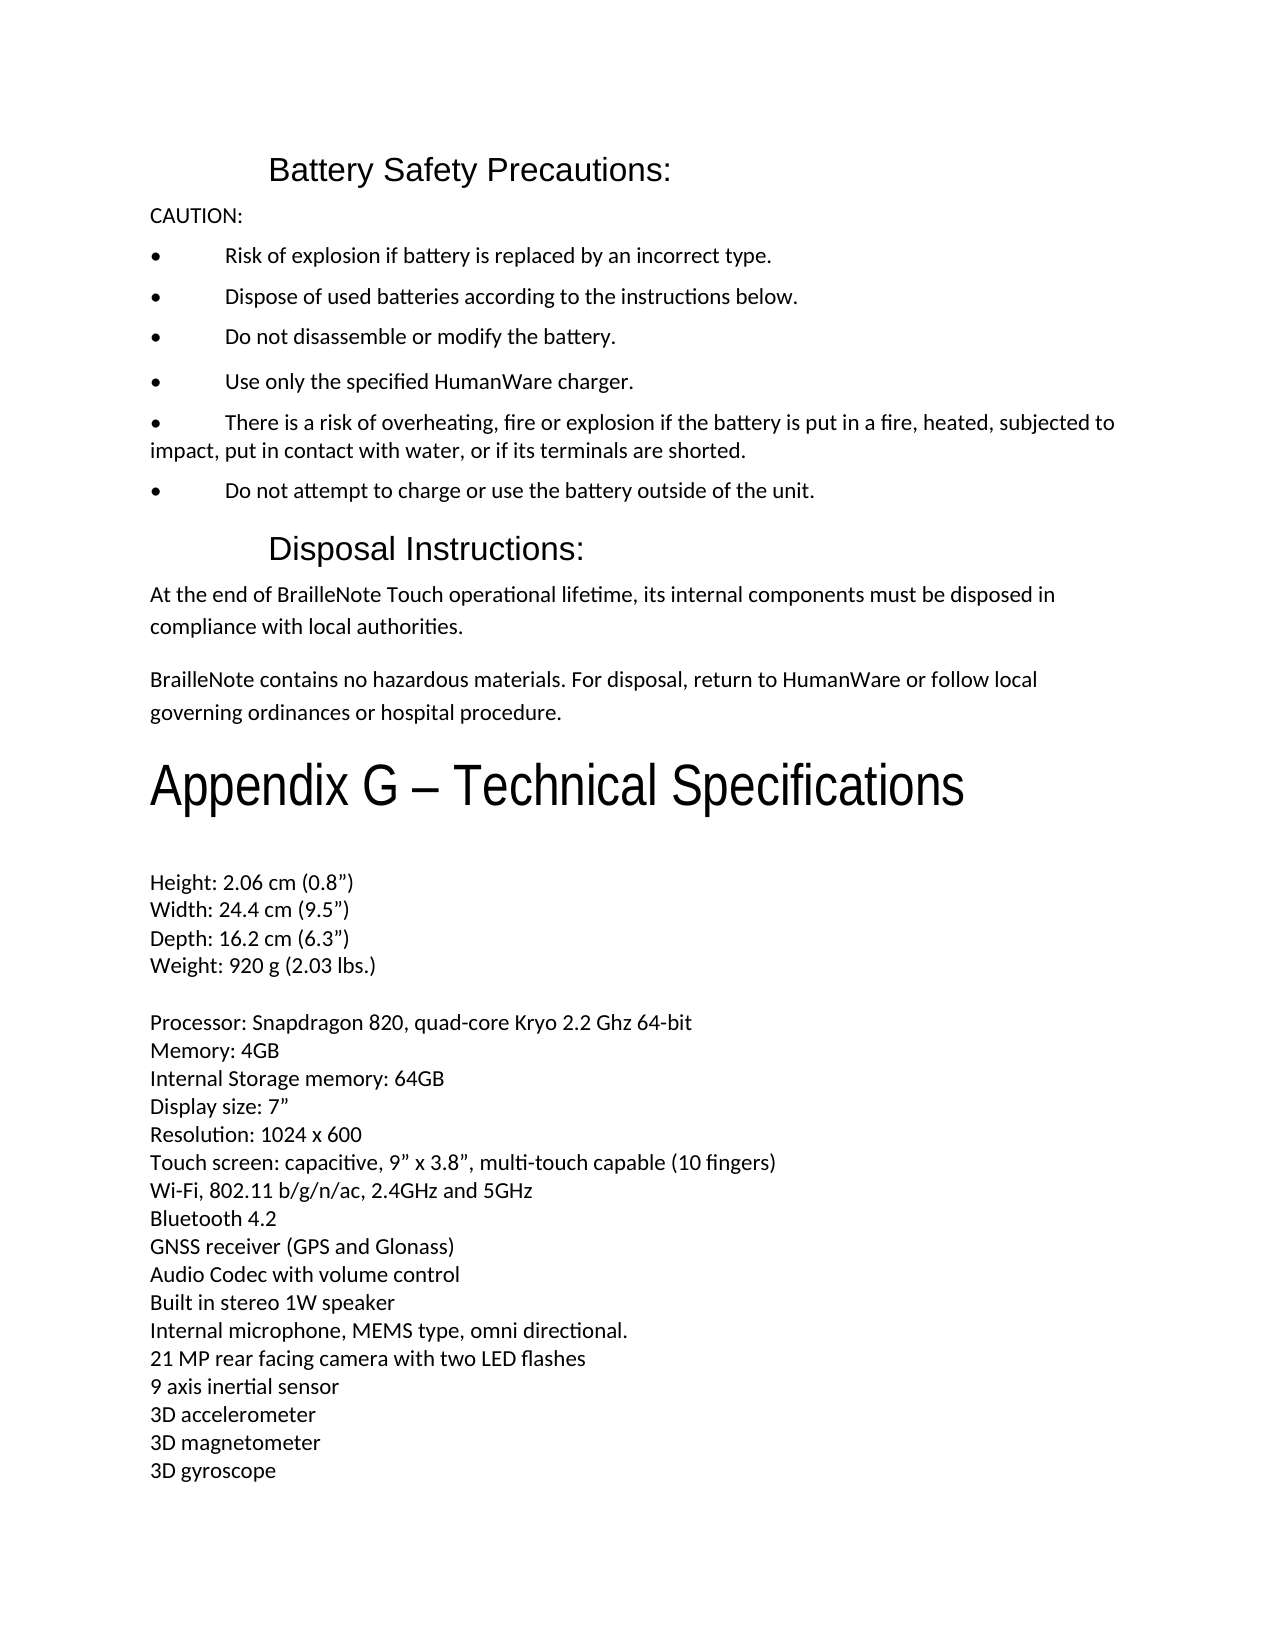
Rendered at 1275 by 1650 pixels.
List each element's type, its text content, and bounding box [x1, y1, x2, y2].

text Display size: 7” [150, 1092, 1125, 1120]
text Resolution: 1024 x 600 [150, 1120, 1125, 1148]
text Depth: 16.2 cm (6.3”) [150, 924, 1125, 952]
text 3D accelerometer [150, 1400, 1125, 1428]
text • There is a risk of overheating, fire or explosion if the battery is put in a fire, heated, subjected to impact, put in contact with water, or if its terminals are shorted. [150, 408, 1125, 464]
text Processor: Snapdragon 820, quad-core Kryo 2.2 Ghz 64-bit [150, 1008, 1125, 1036]
subtitle Disposal Instructions: [268, 529, 830, 568]
text • Dispose of used batteries according to the instructions below. [150, 282, 1125, 310]
text 3D gyroscope [150, 1456, 1125, 1484]
text • Use only the specified HumanWare charger. [150, 367, 1125, 395]
subtitle Appendix G – Technical Specifications [150, 751, 1125, 818]
text At the end of BrailleNote Touch operational lifetime, its internal components must be disposed in compliance with local authorities. [150, 580, 1125, 640]
text Weight: 920 g (2.03 lbs.) [150, 952, 1125, 980]
text Height: 2.06 cm (0.8”) [150, 868, 1125, 896]
text Internal Storage memory: 64GB [150, 1064, 1125, 1092]
text GNSS receiver (GPS and Glonass) [150, 1232, 1125, 1260]
text Built in stereo 1W speaker [150, 1288, 1125, 1316]
text Wi-Fi, 802.11 b/g/n/ac, 2.4GHz and 5GHz [150, 1176, 1125, 1204]
text • Do not attempt to charge or use the battery outside of the unit. [150, 476, 1125, 504]
text Touch screen: capacitive, 9” x 3.8”, multi-touch capable (10 fingers) [150, 1148, 1125, 1176]
text Audio Codec with volume control [150, 1260, 1125, 1288]
text 3D magnetometer [150, 1428, 1125, 1456]
text 9 axis inertial sensor [150, 1372, 1125, 1400]
text 21 MP rear facing camera with two LED flashes [150, 1344, 1125, 1372]
text Width: 24.4 cm (9.5”) [150, 896, 1125, 924]
text • Do not disassemble or modify the battery. [150, 322, 1125, 351]
subtitle Battery Safety Precautions: [268, 150, 830, 188]
text • Risk of explosion if battery is replaced by an incorrect type. [150, 241, 1125, 269]
text BrailleNote contains no hazardous materials. For disposal, return to HumanWare or follow local governing ordinances or hospital procedure. [150, 665, 1125, 726]
text CAUTION: [150, 201, 1125, 229]
text Internal microphone, MEMS type, omni directional. [150, 1316, 1125, 1344]
text Memory: 4GB [150, 1036, 1125, 1064]
text Bluetooth 4.2 [150, 1204, 1125, 1232]
